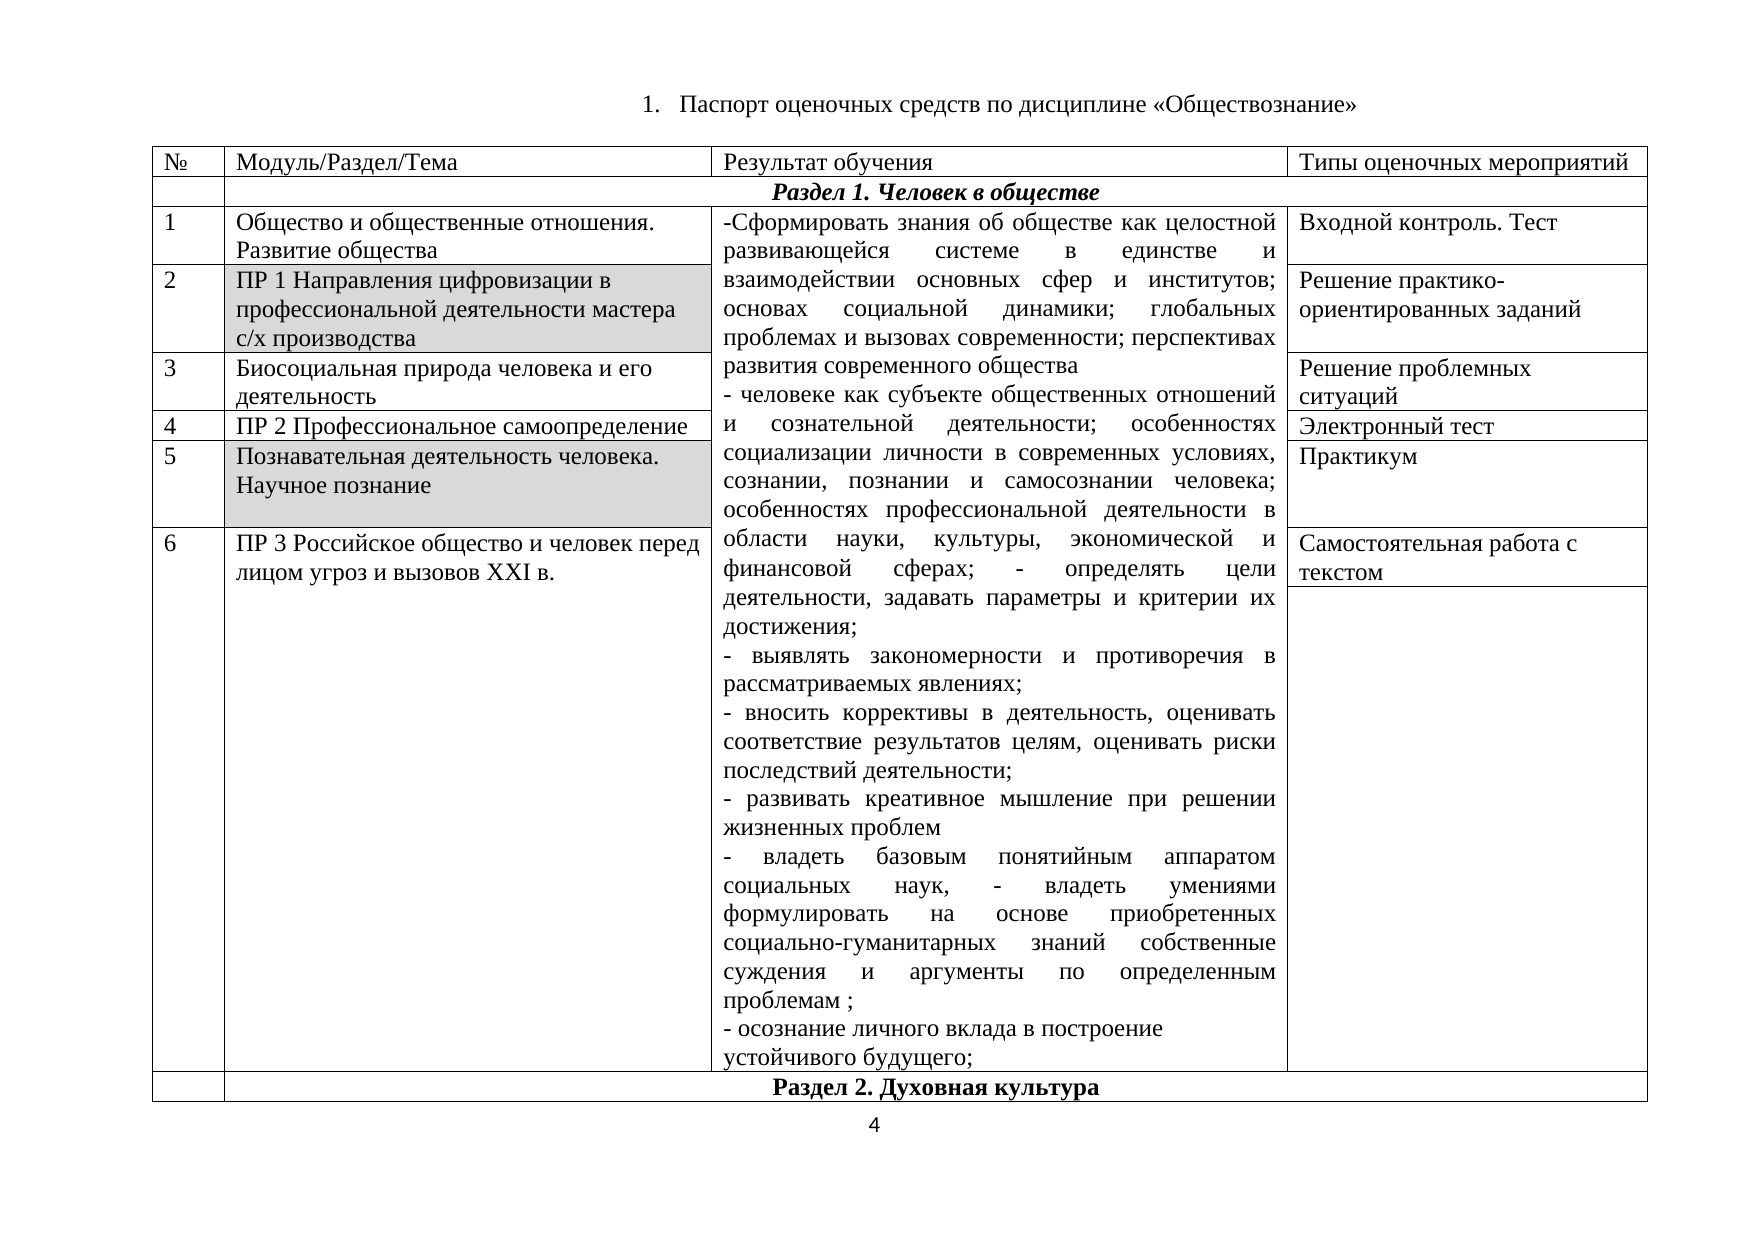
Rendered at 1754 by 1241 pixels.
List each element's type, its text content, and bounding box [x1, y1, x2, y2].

table_header Результат обучения [712, 147, 1287, 176]
table_header № [153, 147, 224, 176]
table_cell Практикум [1288, 441, 1647, 527]
table_cell [1288, 587, 1647, 1071]
table_cell -Сформировать знания об обществе как целостной развивающейся системе в единстве и взаимодействии основных сфер и институтов; основах социальной динамики; глобальных проблемах и вызовах современности; перспективах развития современного общества - человеке как субъекте общественных отношений и сознательной деятельности; особенностях социализации личности в современных условиях, сознании, познании и самосознании человека; особенностях профессиональной деятельности в области науки, культуры, экономической и финансовой сферах; - определять цели деятельности, задавать параметры и критерии их достижения; - выявлять закономерности и противоречия в рассматриваемых явлениях; - вносить коррективы в деятельность, оценивать соответствие результатов целям, оценивать риски последствий деятельности; - развивать креативное мышление при решении жизненных проблем - владеть базовым понятийным аппаратом социальных наук, - владеть умениями формулировать на основе приобретенных социально-гуманитарных знаний собственные суждения и аргументы по определенным проблемам ; - осознание личного вклада в построение устойчивого будущего; [712, 207, 1287, 1071]
table_cell 4 [153, 411, 224, 440]
table_cell Самостоятельная работа с текстом [1288, 528, 1647, 586]
table_cell ПР 1 Направления цифровизации в профессиональной деятельности мастера с/х производства [225, 265, 711, 352]
table_cell Входной контроль. Тест [1288, 207, 1647, 264]
table_cell [153, 177, 224, 206]
table_cell 2 [153, 265, 224, 352]
table_cell Раздел 2. Духовная культура [225, 1072, 1647, 1101]
table_cell [153, 1072, 224, 1101]
table_header Типы оценочных мероприятий [1288, 147, 1647, 176]
list Паспорт оценочных средств по дисциплине «Обществознание» [339, 89, 1659, 117]
table_cell Решение практико-ориентированных заданий [1288, 265, 1647, 352]
table_cell ПР 3 Российское общество и человек перед лицом угроз и вызовов XXI в. [225, 528, 711, 1071]
table_cell 5 [153, 441, 224, 527]
table_cell Биосоциальная природа человека и его деятельность [225, 353, 711, 410]
table_cell Электронный тест [1288, 411, 1647, 440]
table_cell Общество и общественные отношения. Развитие общества [225, 207, 711, 264]
table_cell Познавательная деятельность человека. Научное познание [225, 441, 711, 527]
table_header Модуль/Раздел/Тема [225, 147, 711, 176]
table_cell 6 [153, 528, 224, 1071]
table_cell ПР 2 Профессиональное самоопределение [225, 411, 711, 440]
table_cell 3 [153, 353, 224, 410]
table_cell Раздел 1. Человек в обществе [225, 177, 1647, 206]
table_cell 1 [153, 207, 224, 264]
table_cell Решение проблемных ситуаций [1288, 353, 1647, 410]
